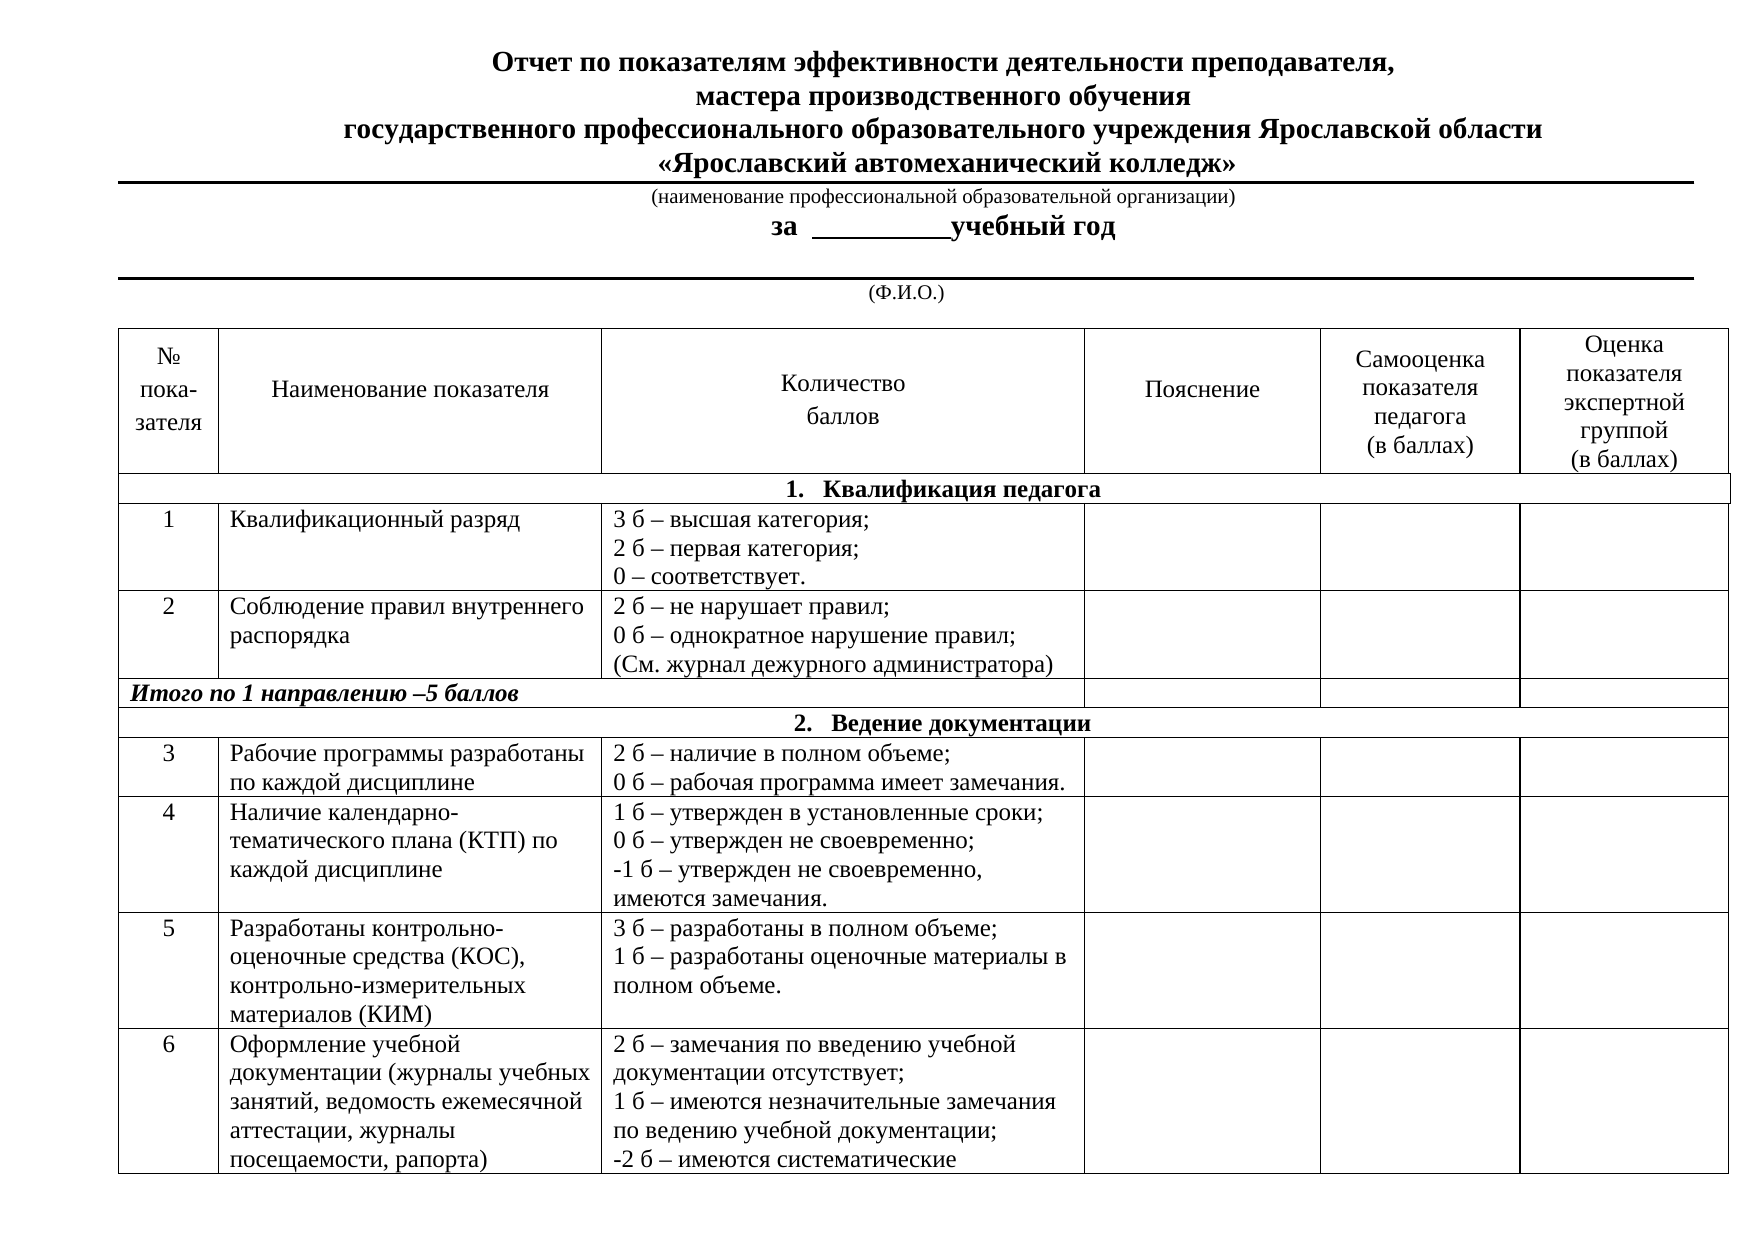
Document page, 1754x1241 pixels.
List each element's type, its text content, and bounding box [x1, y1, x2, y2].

table_header Количество баллов [602, 329, 1084, 473]
table_cell [1521, 913, 1728, 1028]
text (Ф.И.О.) [118, 280, 1694, 304]
table_header Самооценка показателя педагога (в баллах) [1321, 329, 1519, 473]
text за учебный год [118, 208, 1694, 241]
table_cell [1085, 679, 1095, 707]
table_cell Итого по 1 направлению –5 баллов [119, 679, 1084, 707]
table_cell 2 [119, 591, 218, 677]
table_cell 3 б – высшая категория; 2 б – первая категория; 0 – соответствует. [602, 504, 1084, 590]
table_cell [1321, 738, 1519, 796]
table_header № пока-зателя [119, 329, 218, 473]
table_cell Квалификация педагога [119, 474, 1730, 503]
table_cell Квалификационный разряд [219, 504, 601, 590]
table_header Наименование показателя [219, 329, 601, 473]
table_cell 1 б – утвержден в установленные сроки; 0 б – утвержден не своевременно; -1 б – утвержден не своевременно, имеются замечания. [602, 797, 1084, 912]
table_cell Соблюдение правил внутреннего распорядка [219, 591, 601, 677]
text (наименование профессиональной образовательной организации) [118, 184, 1694, 208]
table_header Оценка показателя экспертной группой (в баллах) [1521, 329, 1728, 473]
table_cell [1309, 679, 1320, 707]
table_cell [1085, 738, 1320, 796]
table_cell [1521, 1029, 1728, 1172]
table_cell Рабочие программы разработаны по каждой дисциплине [219, 738, 601, 796]
table_cell 3 б – разработаны в полном объеме; 1 б – разработаны оценочные материалы в полном объеме. [602, 913, 1084, 1028]
table_cell [1521, 797, 1728, 912]
table_cell 3 [119, 738, 218, 796]
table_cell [219, 1029, 601, 1172]
table_cell 4 [119, 797, 218, 912]
table_cell [1085, 1029, 1320, 1172]
table_cell 1 [119, 504, 218, 590]
table_cell [1321, 913, 1519, 1028]
table_cell [1085, 504, 1320, 590]
table_cell Наличие календарно-тематического плана (КТП) по каждой дисциплине [219, 797, 601, 912]
text мастера производственного обучения [118, 78, 1694, 111]
table_cell 6 [119, 1029, 218, 1172]
table_cell [1085, 591, 1320, 677]
table_cell [1085, 797, 1320, 912]
table_cell [1321, 679, 1519, 707]
table_header Пояснение [1085, 329, 1320, 473]
text Отчет по показателям эффективности деятельности преподавателя, [118, 44, 1694, 78]
table_cell [1321, 797, 1519, 912]
table_cell [1521, 591, 1728, 677]
table_cell 2 б – наличие в полном объеме; 0 б – рабочая программа имеет замечания. [602, 738, 1084, 796]
table_cell Ведение документации [119, 708, 1728, 737]
table_cell [1321, 504, 1519, 590]
table_cell [1321, 591, 1519, 677]
table_cell 2 б – не нарушает правил; 0 б – однократное нарушение правил; (См. журнал дежурного администратора) [602, 591, 1084, 677]
table_cell Разработаны контрольно-оценочные средства (КОС), контрольно-измерительных материалов (КИМ) [219, 913, 601, 1028]
table_cell [1521, 504, 1728, 590]
table_cell [1521, 738, 1728, 796]
text «Ярославский автомеханический колледж» [118, 145, 1694, 181]
table_cell [1085, 913, 1320, 1028]
text государственного профессионального образовательного учреждения Ярославской области [118, 111, 1694, 145]
table_cell 5 [119, 913, 218, 1028]
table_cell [602, 1029, 1084, 1172]
table_cell [1521, 679, 1728, 707]
table_cell [1321, 1029, 1519, 1172]
